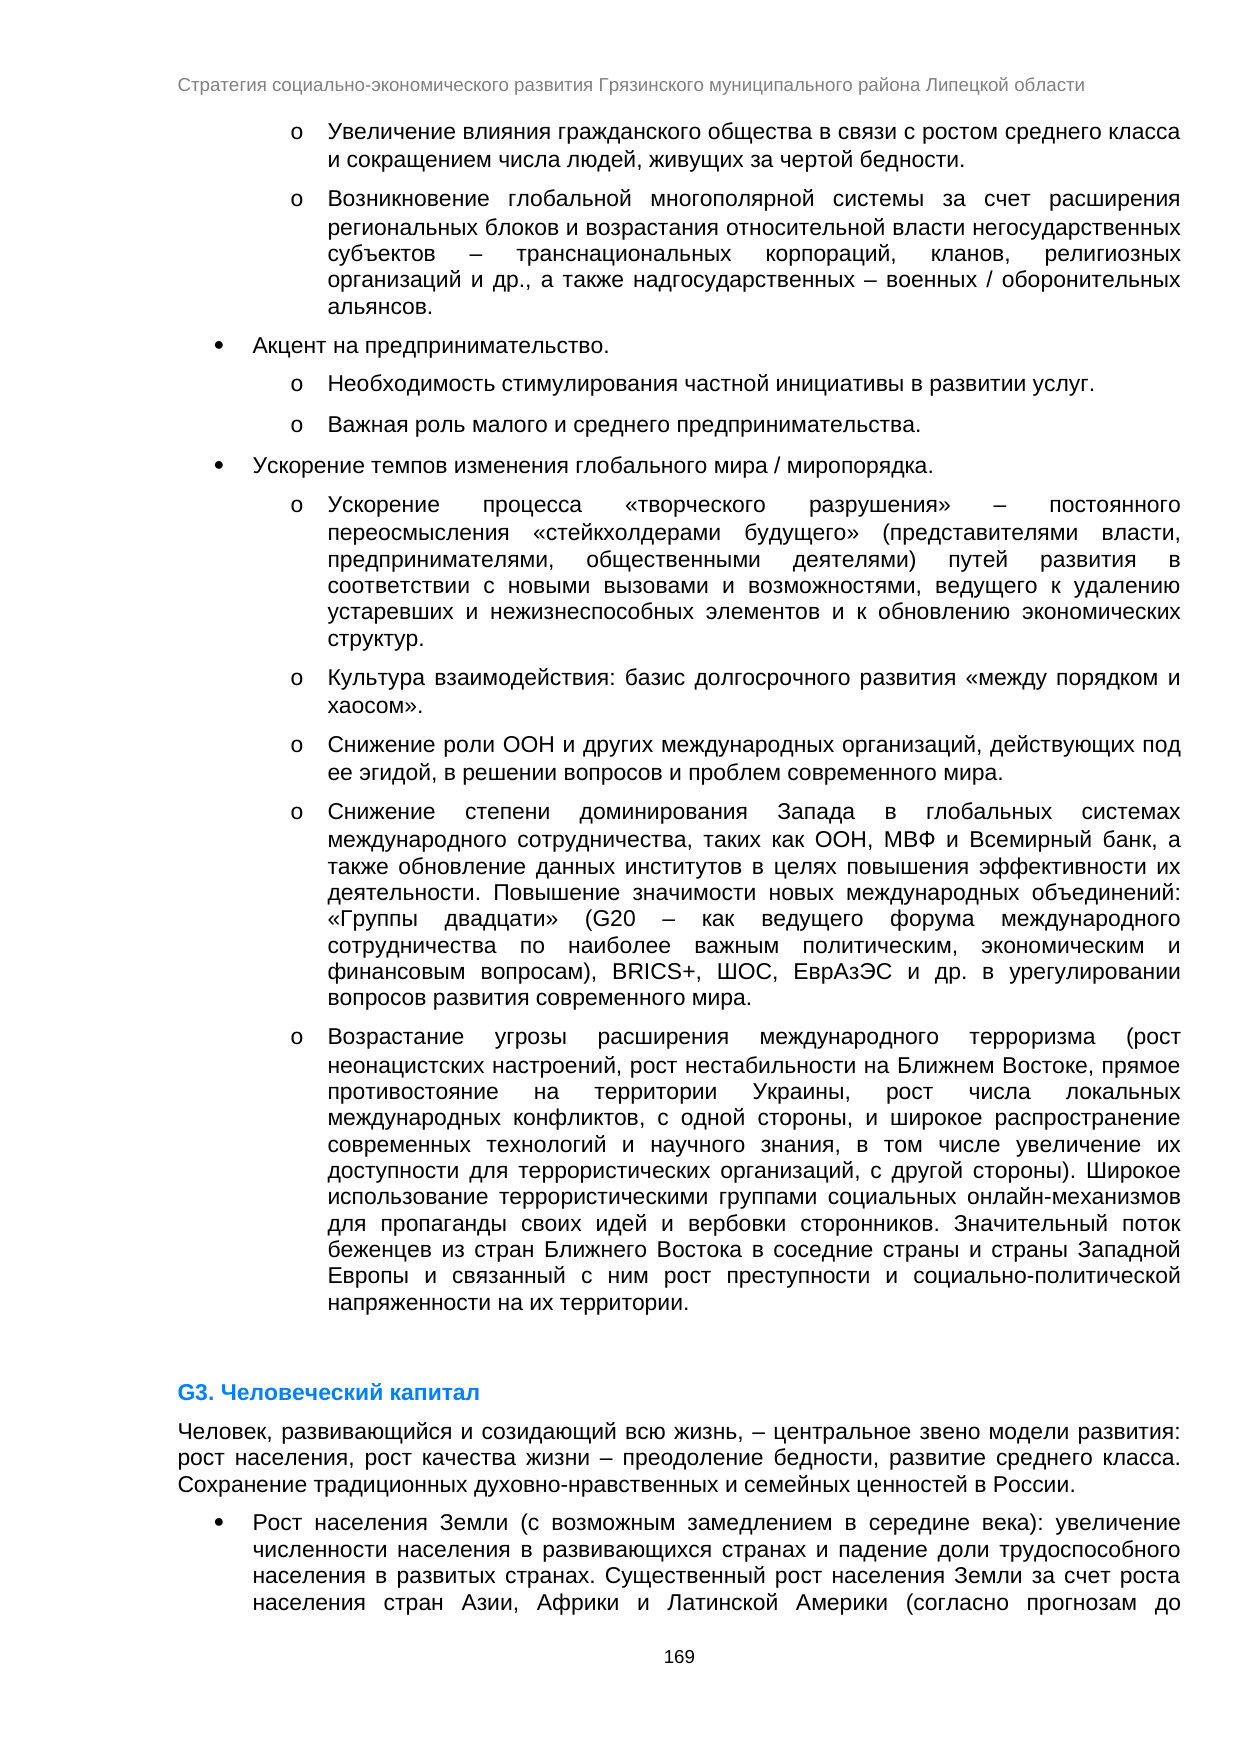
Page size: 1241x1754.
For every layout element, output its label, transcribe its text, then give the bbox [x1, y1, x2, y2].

list Необходимость стимулирования частной инициативы в развитии услуг. [290, 370, 1181, 399]
subtitle G3. Человеческий капитал [177, 1379, 1181, 1405]
list Акцент на предпринимательство. [215, 332, 1181, 358]
list Культура взаимодействия: базис долгосрочного развития «между порядком и хаосом». [290, 663, 1181, 718]
list Снижение роли ООН и других международных организаций, действующих под ее эгидой, в решении вопросов и проблем современного мира. [290, 731, 1181, 785]
list Снижение степени доминирования Запада в глобальных системах международного сотрудничества, таких как ООН, МВФ и Всемирный банк, а также обновление данных институтов в целях повышения эффективности их деятельности. Повышение значимости новых международных объединений: «Группы двадцати» (G20 – как ведущего форума международного сотрудничества по наиболее важным политическим, экономическим и финансовым вопросам), BRICS+, ШОС, ЕврАзЭС и др. в урегулировании вопросов развития современного мира. [290, 798, 1181, 1011]
list Увеличение влияния гражданского общества в связи с ростом среднего класса и сокращением числа людей, живущих за чертой бедности. [290, 118, 1181, 173]
list Возрастание угрозы расширения международного терроризма (рост неонацистских настроений, рост нестабильности на Ближнем Востоке, прямое противостояние на территории Украины, рост числа локальных международных конфликтов, с одной стороны, и широкое распространение современных технологий и научного знания, в том числе увеличение их доступности для террористических организаций, с другой стороны). Широкое использование террористическими группами социальных онлайн-механизмов для пропаганды своих идей и вербовки сторонников. Значительный поток беженцев из стран Ближнего Востока в соседние страны и страны Западной Европы и связанный с ним рост преступности и социально-политической напряженности на их территории. [290, 1023, 1181, 1315]
list Ускорение процесса «творческого разрушения» – постоянного переосмысления «стейкхолдерами будущего» (представителями власти, предпринимателями, общественными деятелями) путей развития в соответствии с новыми вызовами и возможностями, ведущего к удалению устаревших и нежизнеспособных элементов и к обновлению экономических структур. [290, 491, 1181, 651]
text Человек, развивающийся и созидающий всю жизнь, – центральное звено модели развития: рост населения, рост качества жизни – преодоление бедности, развитие среднего класса. Сохранение традиционных духовно-нравственных и семейных ценностей в России. [177, 1418, 1181, 1497]
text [215, 1509, 1181, 1615]
list Важная роль малого и среднего предпринимательства. [290, 411, 1181, 439]
list Возникновение глобальной многополярной системы за счет расширения региональных блоков и возрастания относительной власти негосударственных субъектов – транснациональных корпораций, кланов, религиозных организаций и др., а также надгосударственных – военных / оборонительных альянсов. [290, 185, 1181, 319]
list Ускорение темпов изменения глобального мира / миропорядка. [215, 452, 1181, 478]
